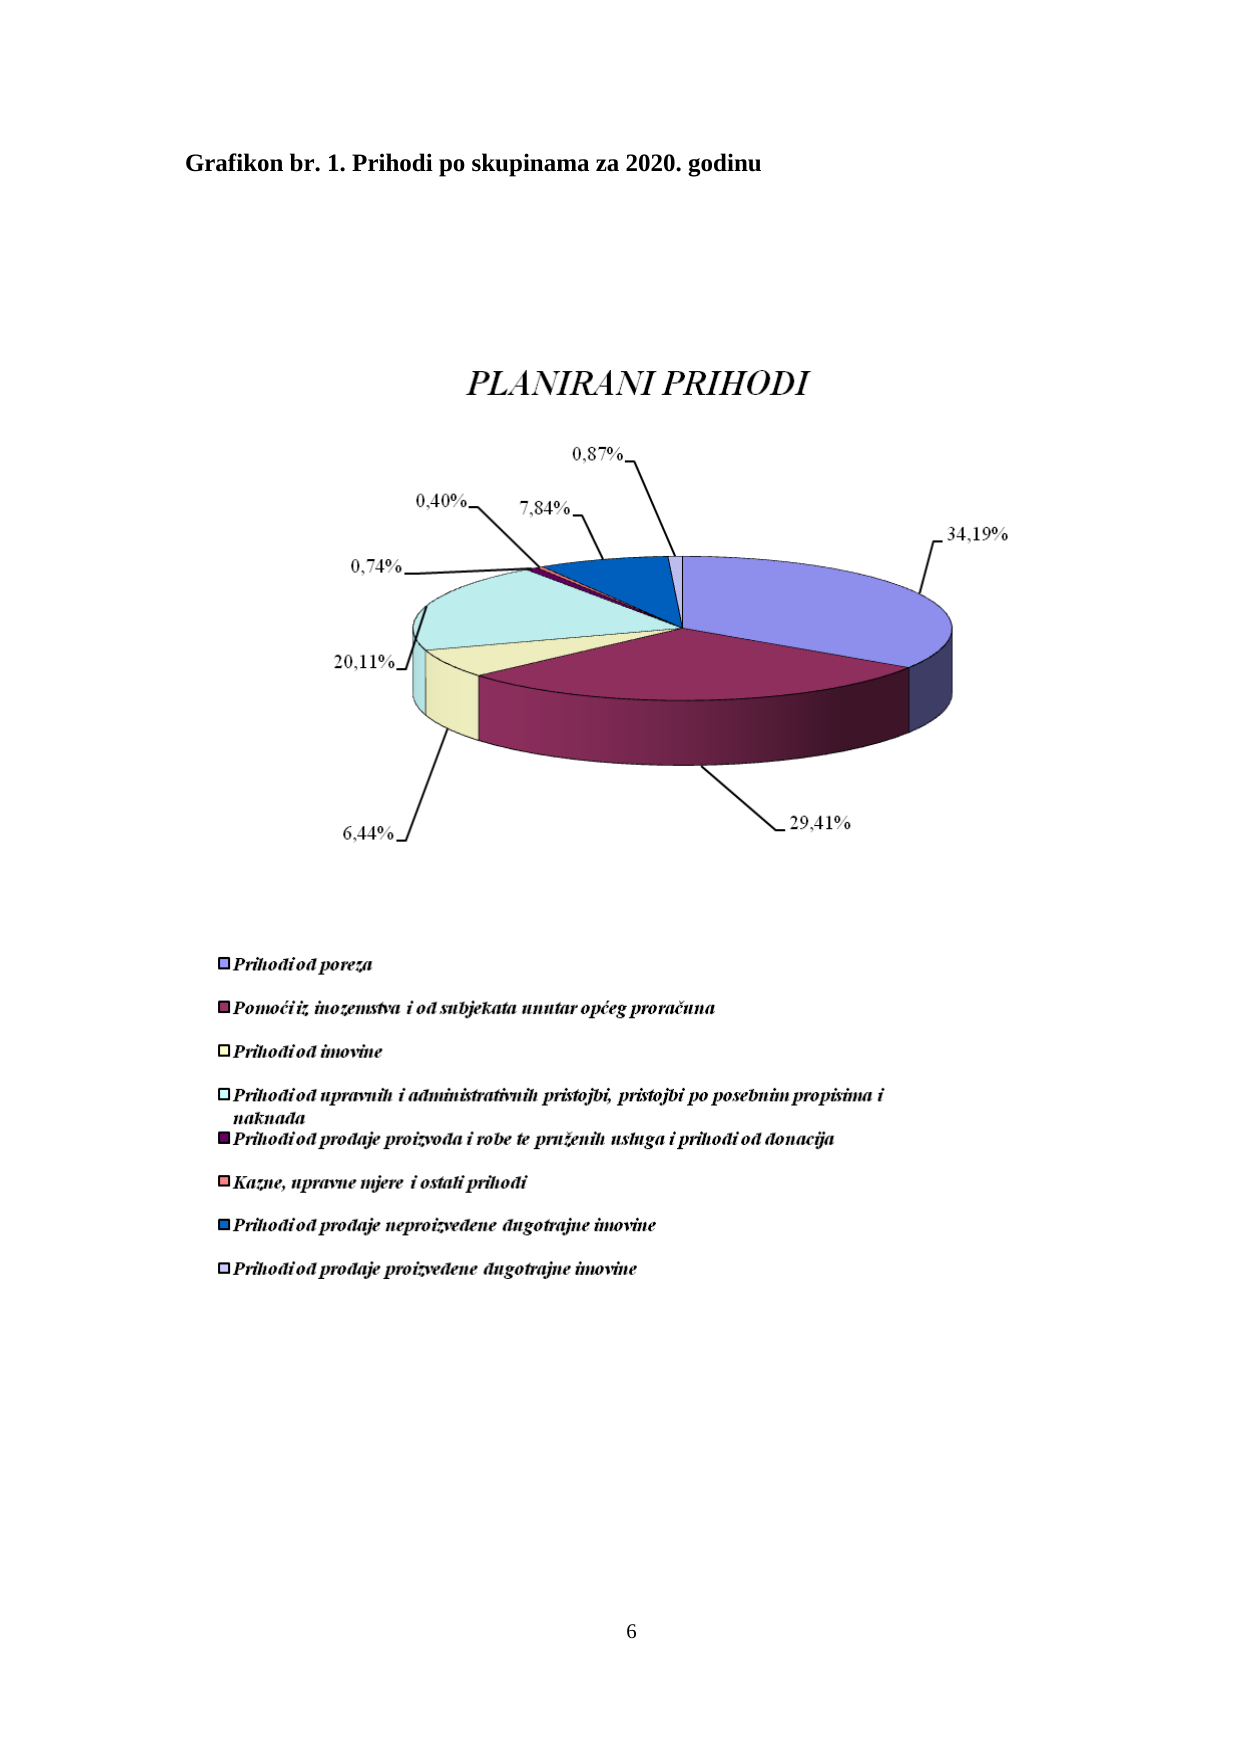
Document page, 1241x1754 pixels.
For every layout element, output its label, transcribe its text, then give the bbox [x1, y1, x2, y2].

picture [184, 262, 1167, 1332]
text Grafikon br. 1. Prihodi po skupinama za 2020. godinu [103, 148, 1078, 176]
